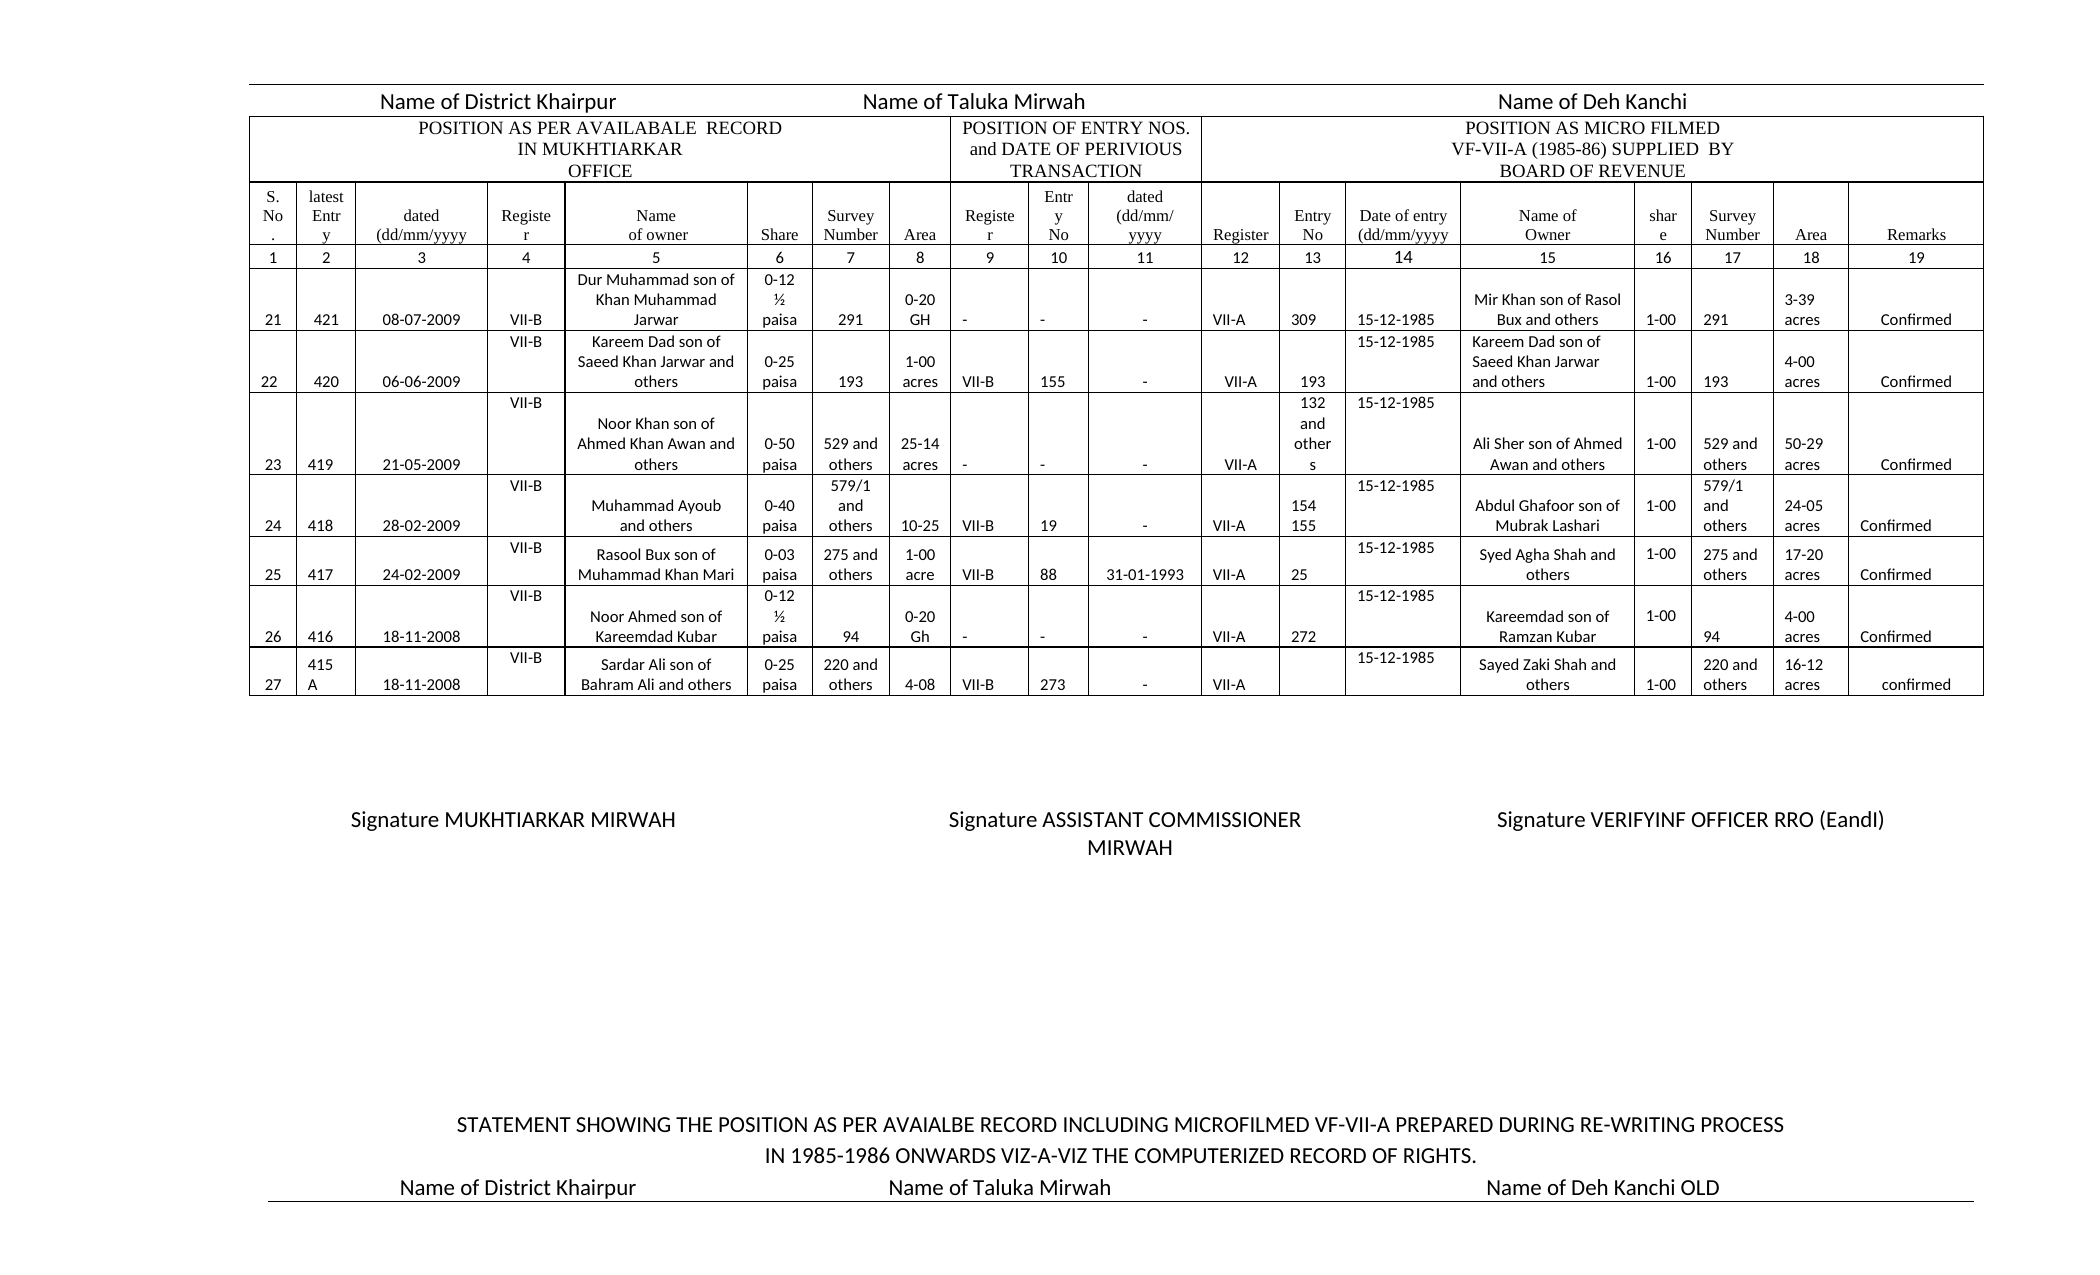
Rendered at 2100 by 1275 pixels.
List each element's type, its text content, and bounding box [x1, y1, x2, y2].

table_cell Share [748, 183, 812, 244]
table_cell 193 [813, 331, 889, 392]
table_cell 1-00 [1635, 393, 1691, 474]
table_cell 25-14 acres [890, 393, 950, 474]
table_cell - [1029, 269, 1088, 330]
table_cell VII-B [488, 537, 564, 584]
table_cell VII-B [488, 331, 564, 392]
table_cell 15-12-1985 [1346, 648, 1460, 695]
table_cell 155 [1029, 331, 1088, 392]
table_cell 22 [250, 331, 296, 392]
table_cell Dur Muhammad son of Khan Muhammad Jarwar [566, 269, 747, 330]
table_cell 9 [951, 245, 1028, 268]
table_cell Register [1202, 183, 1279, 244]
table_cell 19 [1029, 475, 1088, 536]
table_cell 18-11-2008 [356, 648, 487, 695]
table_cell 291 [813, 269, 889, 330]
table_cell Area [890, 183, 950, 244]
table_cell VII-A [1202, 586, 1279, 646]
table_cell 28-02-2009 [356, 475, 487, 536]
table_cell 275 and others [1692, 537, 1773, 584]
table_cell VII-A [1202, 648, 1279, 695]
table_cell 421 [297, 269, 355, 330]
table_cell 273 [1029, 648, 1088, 695]
table_cell - [1089, 331, 1201, 392]
table_cell Name of Owner [1461, 183, 1634, 244]
table_cell Confirmed [1849, 269, 1983, 330]
table_cell Name of owner [566, 183, 747, 244]
table_cell VII-B [951, 648, 1028, 695]
table_cell 5 [566, 245, 747, 268]
table_cell 220 and others [813, 648, 889, 695]
table_cell Entry No [1280, 183, 1345, 244]
table_cell 6 [748, 245, 812, 268]
table_cell 10 [1029, 245, 1088, 268]
table_cell 15 [1461, 245, 1634, 268]
table_cell 14 [1346, 245, 1460, 268]
table_cell Confirmed [1849, 475, 1983, 536]
table_cell 31-01-1993 [1089, 537, 1201, 584]
table_cell 416 [297, 586, 355, 646]
table_cell 3 [356, 245, 487, 268]
table_cell Confirmed [1849, 331, 1983, 392]
table_cell 193 [1280, 331, 1345, 392]
table_cell 06-06-2009 [356, 331, 487, 392]
table_cell 2 [297, 245, 355, 268]
table_cell Confirmed [1849, 393, 1983, 474]
table_cell 50-29 acres [1774, 393, 1848, 474]
table_cell Sardar Ali son of Bahram Ali and others [566, 648, 747, 695]
table_cell 0-20 GH [890, 269, 950, 330]
table_cell Ali Sher son of Ahmed Awan and others [1461, 393, 1634, 474]
table_cell VII-B [951, 331, 1028, 392]
table_cell 419 [297, 393, 355, 474]
table_cell - [951, 269, 1028, 330]
table_cell Name of District Khairpur [249, 85, 747, 116]
table_cell - [1029, 393, 1088, 474]
table_cell 132 and others [1280, 393, 1345, 474]
table_cell 11 [1089, 245, 1201, 268]
table_cell 15-12-1985 [1346, 537, 1460, 584]
table_cell 4-00 acres [1774, 586, 1848, 646]
table_cell 0-12 ½ paisa [748, 269, 812, 330]
table_cell - [951, 393, 1028, 474]
table_cell 27 [250, 648, 296, 695]
table_cell 8 [890, 245, 950, 268]
table_cell 17-20 acres [1774, 537, 1848, 584]
table_cell 1-00 acre [890, 537, 950, 584]
table_cell 1-00 [1635, 537, 1691, 584]
table_cell 3-39 acres [1774, 269, 1848, 330]
table_cell POSITION AS PER AVAILABALE RECORD IN MUKHTIARKAR OFFICE [250, 117, 950, 181]
table_cell Confirmed [1849, 537, 1983, 584]
table_cell Survey Number [1692, 183, 1773, 244]
table_cell POSITION AS MICRO FILMED VF-VII-A (1985-86) SUPPLIED BY BOARD OF REVENUE [1202, 117, 1983, 181]
table_cell Register [951, 183, 1028, 244]
table_cell 17 [1692, 245, 1773, 268]
table_cell 24-05 acres [1774, 475, 1848, 536]
table_cell 0-20 Gh [890, 586, 950, 646]
table_cell VII-A [1202, 393, 1279, 474]
table_cell Name of Taluka Mirwah [768, 1170, 1232, 1201]
table_cell Sayed Zaki Shah and others [1461, 648, 1634, 695]
table_cell Kareem Dad son of Saeed Khan Jarwar and others [1461, 331, 1634, 392]
table_cell share [1635, 183, 1691, 244]
text Signature MUKHTIARKAR MIRWAH Signature ASSISTANT COMMISSIONER Signature VERIFYINF OFFICER RRO (EandI) [240, 805, 1950, 833]
table_cell 1-00 [1635, 475, 1691, 536]
table_cell 19 [1849, 245, 1983, 268]
table_cell Noor Ahmed son of Kareemdad Kubar [566, 586, 747, 646]
table_cell 26 [250, 586, 296, 646]
table_cell 7 [813, 245, 889, 268]
table_cell 193 [1692, 331, 1773, 392]
table_cell 4-08 [890, 648, 950, 695]
table_cell VII-B [488, 648, 564, 695]
table_cell - [1089, 475, 1201, 536]
table_cell 1-00 [1635, 269, 1691, 330]
table_cell 417 [297, 537, 355, 584]
table_cell Confirmed [1849, 586, 1983, 646]
table_cell 418 [297, 475, 355, 536]
table_cell 4 [488, 245, 564, 268]
table_cell 1-00 [1635, 586, 1691, 646]
table_cell Register [488, 183, 564, 244]
table_cell - [1029, 586, 1088, 646]
table_cell - [1089, 269, 1201, 330]
table_cell 579/1 and others [813, 475, 889, 536]
table_cell 220 and others [1692, 648, 1773, 695]
table_cell 24-02-2009 [356, 537, 487, 584]
table_cell - [1089, 586, 1201, 646]
table_cell 15-12-1985 [1346, 475, 1460, 536]
table_cell Survey Number [813, 183, 889, 244]
table_cell 15-12-1985 [1346, 331, 1460, 392]
table_cell - [951, 586, 1028, 646]
table_cell 272 [1280, 586, 1345, 646]
table_cell VII-A [1202, 537, 1279, 584]
text MIRWAH [240, 833, 1950, 861]
table_cell S. No. [250, 183, 296, 244]
table_cell Name of District Khairpur [268, 1170, 768, 1201]
table_cell dated (dd/mm/yyyy [356, 183, 487, 244]
table_cell Entry No [1029, 183, 1088, 244]
table_cell 0-03 paisa [748, 537, 812, 584]
table_cell VII-B [951, 475, 1028, 536]
table_cell 415 A [297, 648, 355, 695]
table_cell VII-B [951, 537, 1028, 584]
table_cell VII-A [1202, 475, 1279, 536]
table_cell 154 155 [1280, 475, 1345, 536]
table_cell latest Entry [297, 183, 355, 244]
table_header STATEMENT SHOWING THE POSITION AS PER AVAIALBE RECORD INCLUDING MICROFILMED VF-VII-A PREPARED DURING RE-WRITING PROCESS [268, 914, 1974, 1138]
table_cell VII-B [488, 586, 564, 646]
table_cell 1-00 [1635, 648, 1691, 695]
table_cell 25 [1280, 537, 1345, 584]
table_cell - [1089, 393, 1201, 474]
table_cell Syed Agha Shah and others [1461, 537, 1634, 584]
table_cell 291 [1692, 269, 1773, 330]
table_cell 579/1 and others [1692, 475, 1773, 536]
table_cell [1280, 648, 1345, 695]
table_cell IN 1985-1986 ONWARDS VIZ-A-VIZ THE COMPUTERIZED RECORD OF RIGHTS. [268, 1138, 1974, 1169]
table_cell Name of Deh Kanchi [1201, 85, 1984, 116]
table_cell 0-25 paisa [748, 648, 812, 695]
table_cell dated (dd/mm/yyyy [1089, 183, 1201, 244]
table_cell 16-12 acres [1774, 648, 1848, 695]
table_cell 1-00 [1635, 331, 1691, 392]
table_cell 0-12 ½ paisa [748, 586, 812, 646]
table_cell 24 [250, 475, 296, 536]
table_cell 15-12-1985 [1346, 269, 1460, 330]
table_cell Kareemdad son of Ramzan Kubar [1461, 586, 1634, 646]
table_cell 25 [250, 537, 296, 584]
table_cell 18 [1774, 245, 1848, 268]
table_cell 0-25 paisa [748, 331, 812, 392]
table_cell VII-A [1202, 269, 1279, 330]
table_cell 08-07-2009 [356, 269, 487, 330]
table_cell Noor Khan son of Ahmed Khan Awan and others [566, 393, 747, 474]
table_cell 23 [250, 393, 296, 474]
table_cell 15-12-1985 [1346, 393, 1460, 474]
table_cell 0-40 paisa [748, 475, 812, 536]
table_cell Rasool Bux son of Muhammad Khan Mari [566, 537, 747, 584]
table_cell 275 and others [813, 537, 889, 584]
table_cell 88 [1029, 537, 1088, 584]
table_cell 0-50 paisa [748, 393, 812, 474]
table_cell 13 [1280, 245, 1345, 268]
table_cell 529 and others [813, 393, 889, 474]
table_cell 309 [1280, 269, 1345, 330]
table_cell - [1089, 648, 1201, 695]
table_cell VII-B [488, 393, 564, 474]
table_cell 529 and others [1692, 393, 1773, 474]
table_cell Mir Khan son of Rasol Bux and others [1461, 269, 1634, 330]
table_cell 18-11-2008 [356, 586, 487, 646]
table_cell 94 [1692, 586, 1773, 646]
table_cell 21 [250, 269, 296, 330]
table_cell Area [1774, 183, 1848, 244]
table_cell Name of Deh Kanchi OLD [1232, 1170, 1974, 1201]
table_cell VII-B [488, 475, 564, 536]
table_cell VII-B [488, 269, 564, 330]
table_cell POSITION OF ENTRY NOS. and DATE OF PERIVIOUS TRANSACTION [951, 117, 1201, 181]
table_cell 12 [1202, 245, 1279, 268]
table_cell 4-00 acres [1774, 331, 1848, 392]
table_cell Date of entry (dd/mm/yyyy [1346, 183, 1460, 244]
table_cell Name of Taluka Mirwah [747, 85, 1201, 116]
table_cell 420 [297, 331, 355, 392]
table_cell 94 [813, 586, 889, 646]
table_cell Abdul Ghafoor son of Mubrak Lashari [1461, 475, 1634, 536]
table_cell 1 [250, 245, 296, 268]
table_cell 1-00 acres [890, 331, 950, 392]
table_cell 15-12-1985 [1346, 586, 1460, 646]
table_cell VII-A [1202, 331, 1279, 392]
table_cell 16 [1635, 245, 1691, 268]
table_cell confirmed [1849, 648, 1983, 695]
table_cell Remarks [1849, 183, 1983, 244]
table_cell 21-05-2009 [356, 393, 487, 474]
table_cell Kareem Dad son of Saeed Khan Jarwar and others [566, 331, 747, 392]
table_cell Muhammad Ayoub and others [566, 475, 747, 536]
table_cell 10-25 [890, 475, 950, 536]
